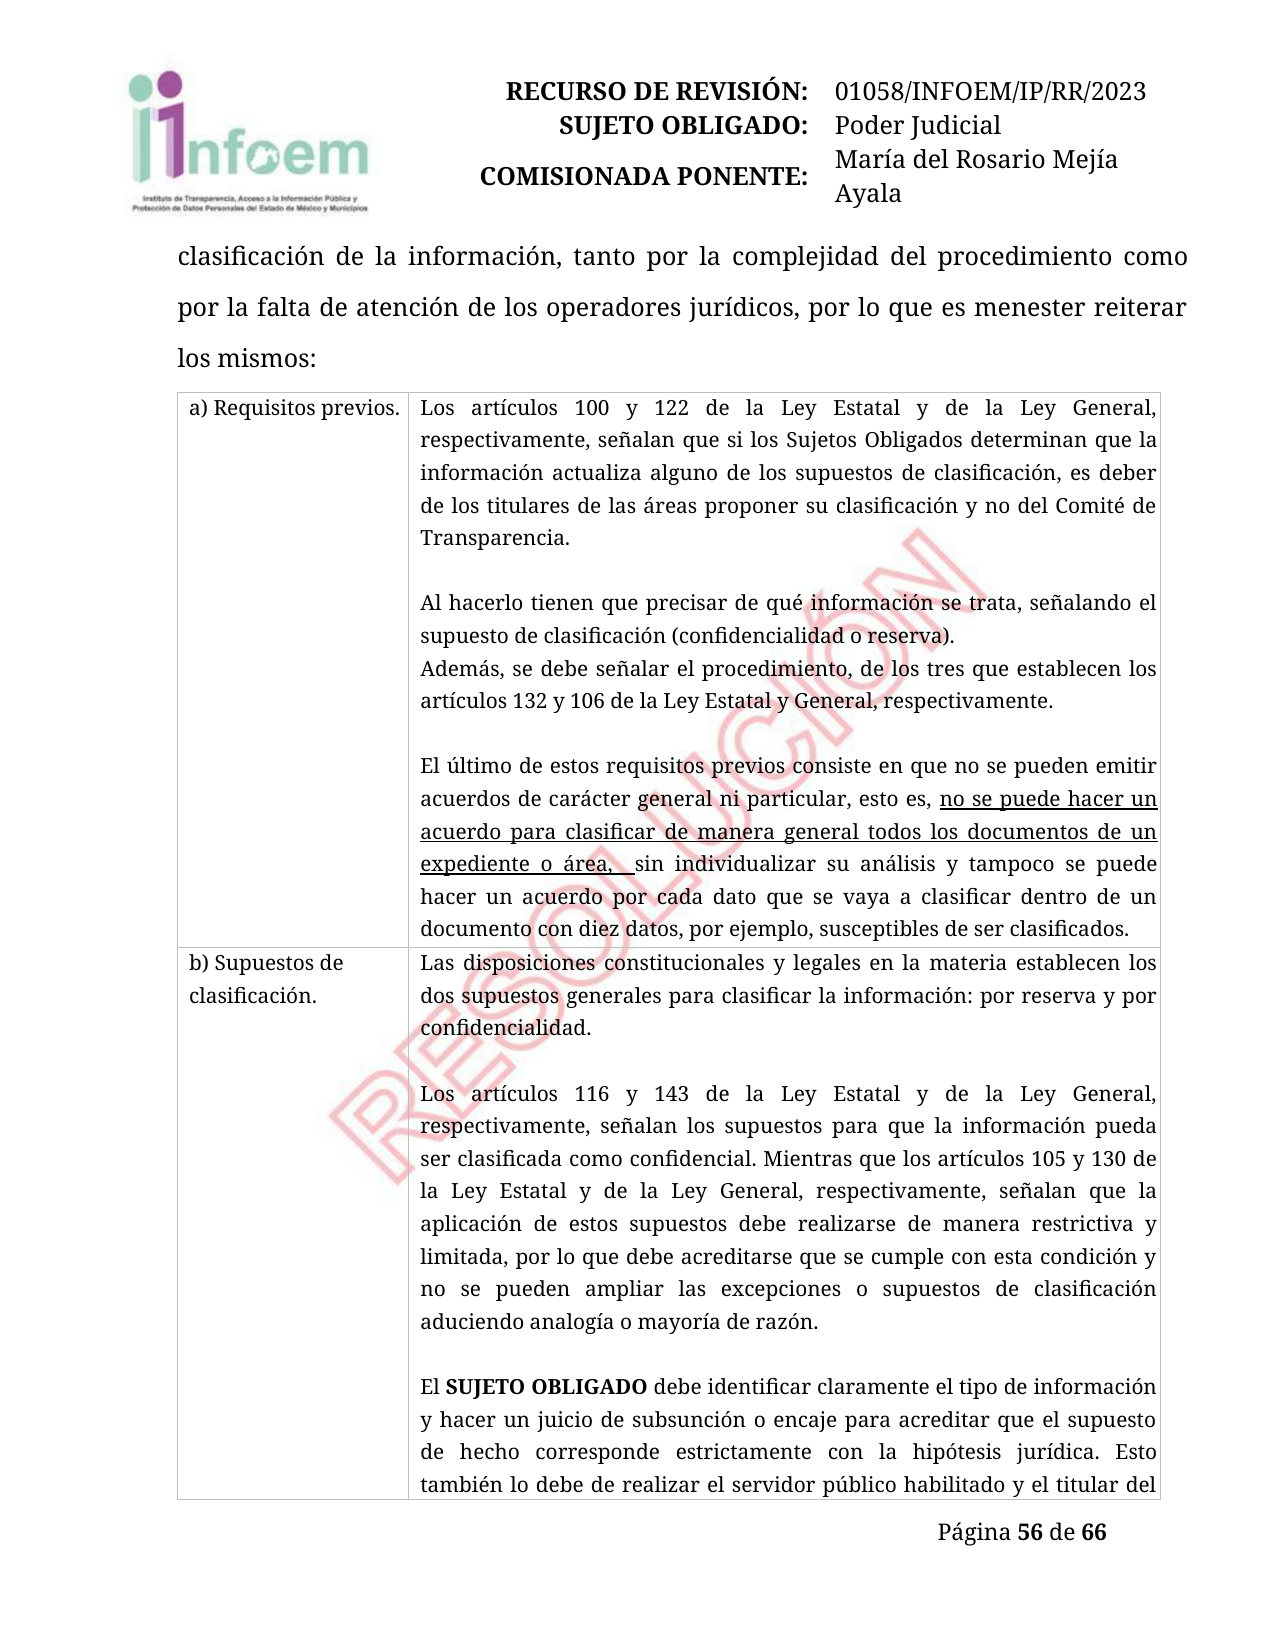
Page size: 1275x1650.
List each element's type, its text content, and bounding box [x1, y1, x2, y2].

table_header Los artículos 100 y 122 de la Ley Estatal y de la Ley General, respectivamente, señalan que si los Sujetos Obligados determinan que la información actualiza alguno de los supuestos de clasificación, es deber de los titulares de las áreas proponer su clasificación y no del Comité de Transparencia. Al hacerlo tienen que precisar de qué información se trata, señalando el supuesto de clasificación (confidencialidad o reserva). Además, se debe señalar el procedimiento, de los tres que establecen los artículos 132 y 106 de la Ley Estatal y General, respectivamente. El último de estos requisitos previos consiste en que no se pueden emitir acuerdos de carácter general ni particular, esto es, no se puede hacer un acuerdo para clasificar de manera general todos los documentos de un expediente o área, sin individualizar su análisis y tampoco se puede hacer un acuerdo por cada dato que se vaya a clasificar dentro de un documento con diez datos, por ejemplo, susceptibles de ser clasificados. [409, 393, 1160, 947]
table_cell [178, 948, 408, 1498]
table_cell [409, 948, 1160, 1498]
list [177, 239, 1189, 375]
picture [10, 11, 1274, 1650]
table_header a) Requisitos previos. [178, 393, 408, 947]
